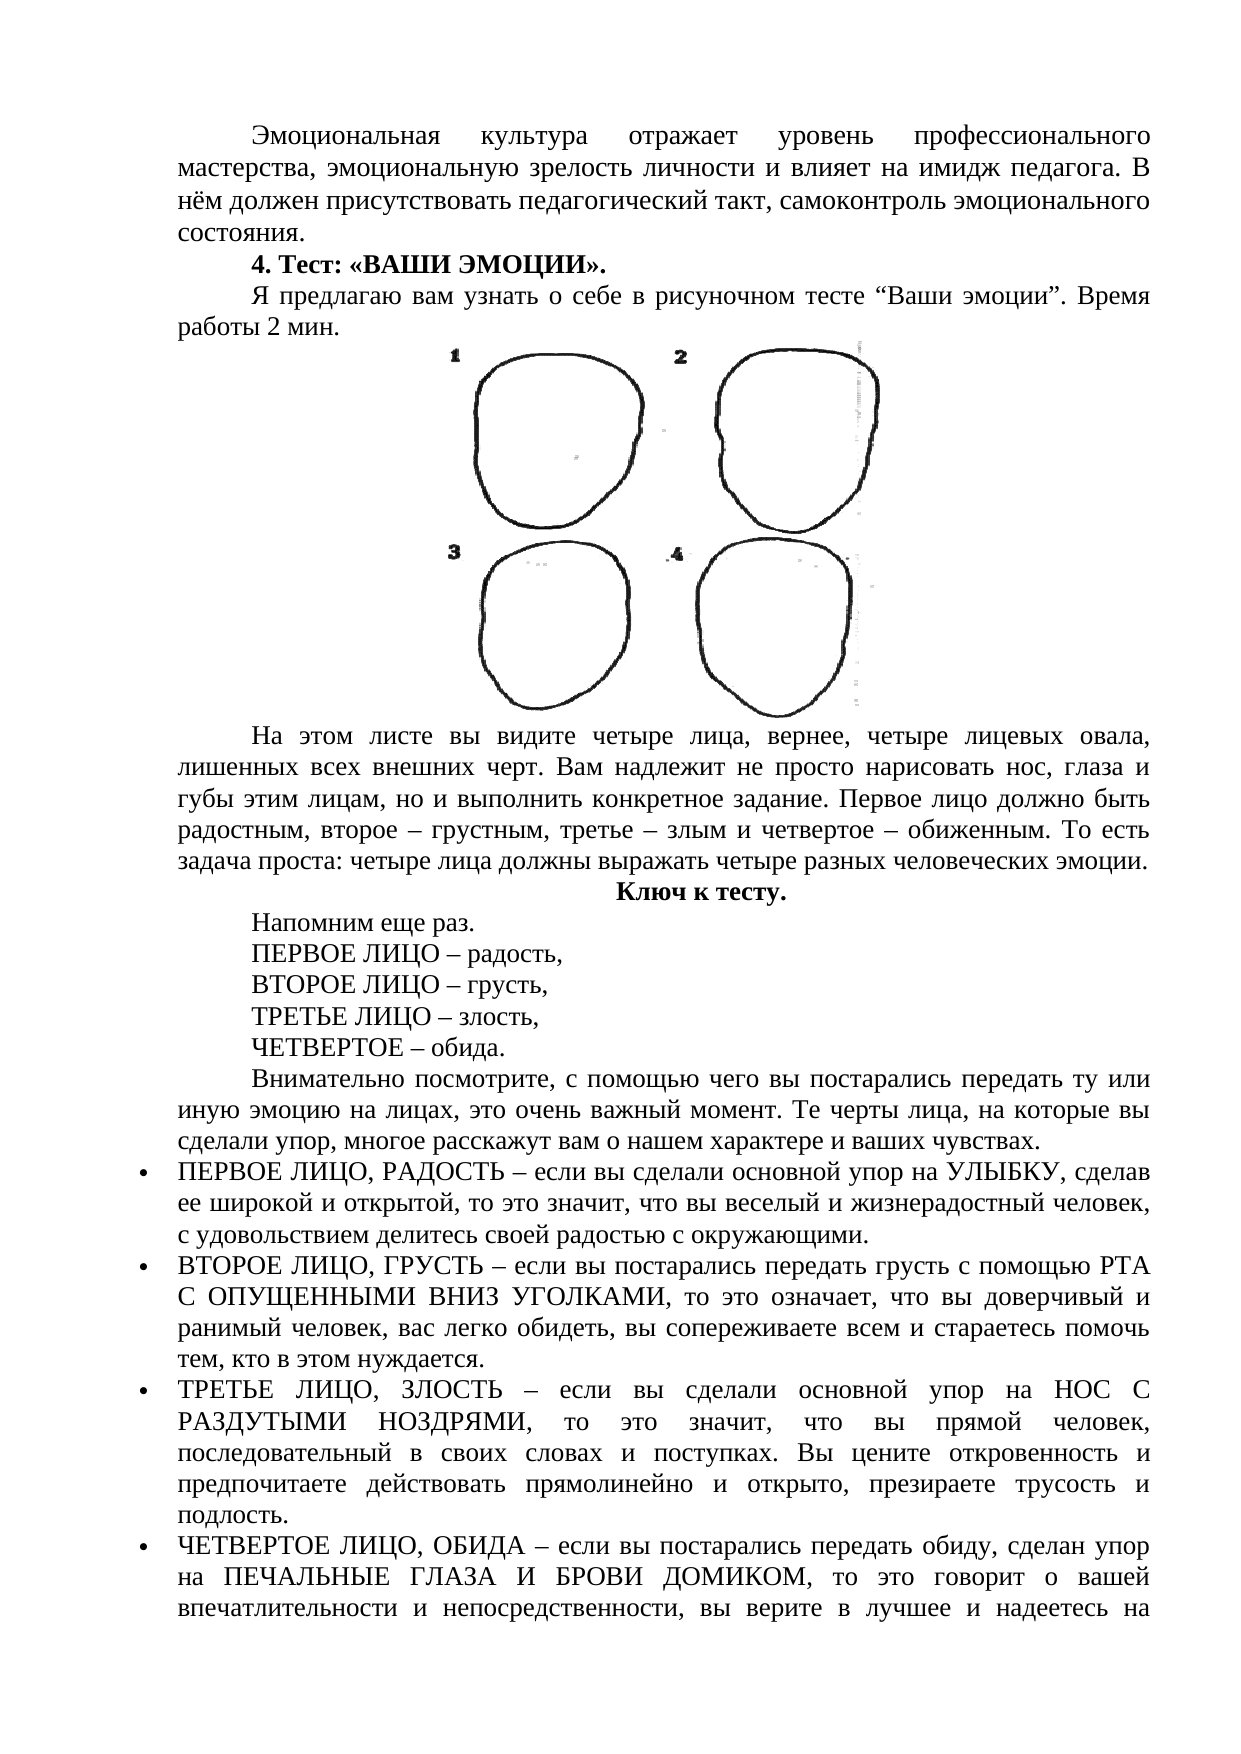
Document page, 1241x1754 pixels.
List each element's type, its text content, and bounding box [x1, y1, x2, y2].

list ТРЕТЬЕ ЛИЦО, ЗЛОСТЬ – если вы сделали основной упор на НОС С РАЗДУТЫМИ НОЗДРЯМИ, то это значит, что вы прямой человек, последовательный в своих словах и поступках. Вы цените откровенность и предпочитаете действовать прямолинейно и открыто, презираете трусость и подлость. [140, 1373, 1152, 1529]
text Я предлагаю вам узнать о себе в рисуночном тесте “Ваши эмоции”. Время работы 2 мин. [177, 279, 1152, 341]
text ТРЕТЬЕ ЛИЦО – злость, [177, 1000, 1152, 1031]
picture [437, 341, 891, 718]
text Внимательно посмотрите, с помощью чего вы постарались передать ту или иную эмоцию на лицах, это очень важный момент. Те черты лица, на которые вы сделали упор, многое расскажут вам о нашем характере и ваших чувствах. [177, 1062, 1152, 1155]
text ВТОРОЕ ЛИЦО – грусть, [177, 968, 1152, 1000]
text Эмоциональная культура отражает уровень профессионального мастерства, эмоциональную зрелость личности и влияет на имидж педагога. В нём должен присутствовать педагогический такт, самоконтроль эмоционального состояния. [177, 118, 1152, 248]
text ПЕРВОЕ ЛИЦО – радость, [177, 937, 1152, 968]
text 4. Тест: «ВАШИ ЭМОЦИИ». [177, 248, 1152, 279]
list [140, 1529, 1152, 1623]
list ПЕРВОЕ ЛИЦО, РАДОСТЬ – если вы сделали основной упор на УЛЫБКУ, сделав ее широкой и открытой, то это значит, что вы веселый и жизнерадостный человек, с удовольствием делитесь своей радостью с окружающими. [140, 1155, 1152, 1249]
list ВТОРОЕ ЛИЦО, ГРУСТЬ – если вы постарались передать грусть с помощью РТА С ОПУЩЕННЫМИ ВНИЗ УГОЛКАМИ, то это означает, что вы доверчивый и ранимый человек, вас легко обидеть, вы сопереживаете всем и стараетесь помочь тем, кто в этом нуждается. [140, 1249, 1152, 1373]
text На этом листе вы видите четыре лица, вернее, четыре лицевых овала, лишенных всех внешних черт. Вам надлежит не просто нарисовать нос, глаза и губы этим лицам, но и выполнить конкретное задание. Первое лицо должно быть радостным, второе – грустным, третье – злым и четвертое – обиженным. То есть задача проста: четыре лица должны выражать четыре разных человеческих эмоции. [177, 719, 1152, 875]
text ЧЕТВЕРТОЕ – обида. [177, 1031, 1152, 1062]
text Напомним еще раз. [177, 906, 1152, 937]
text Ключ к тесту. [177, 875, 1152, 906]
